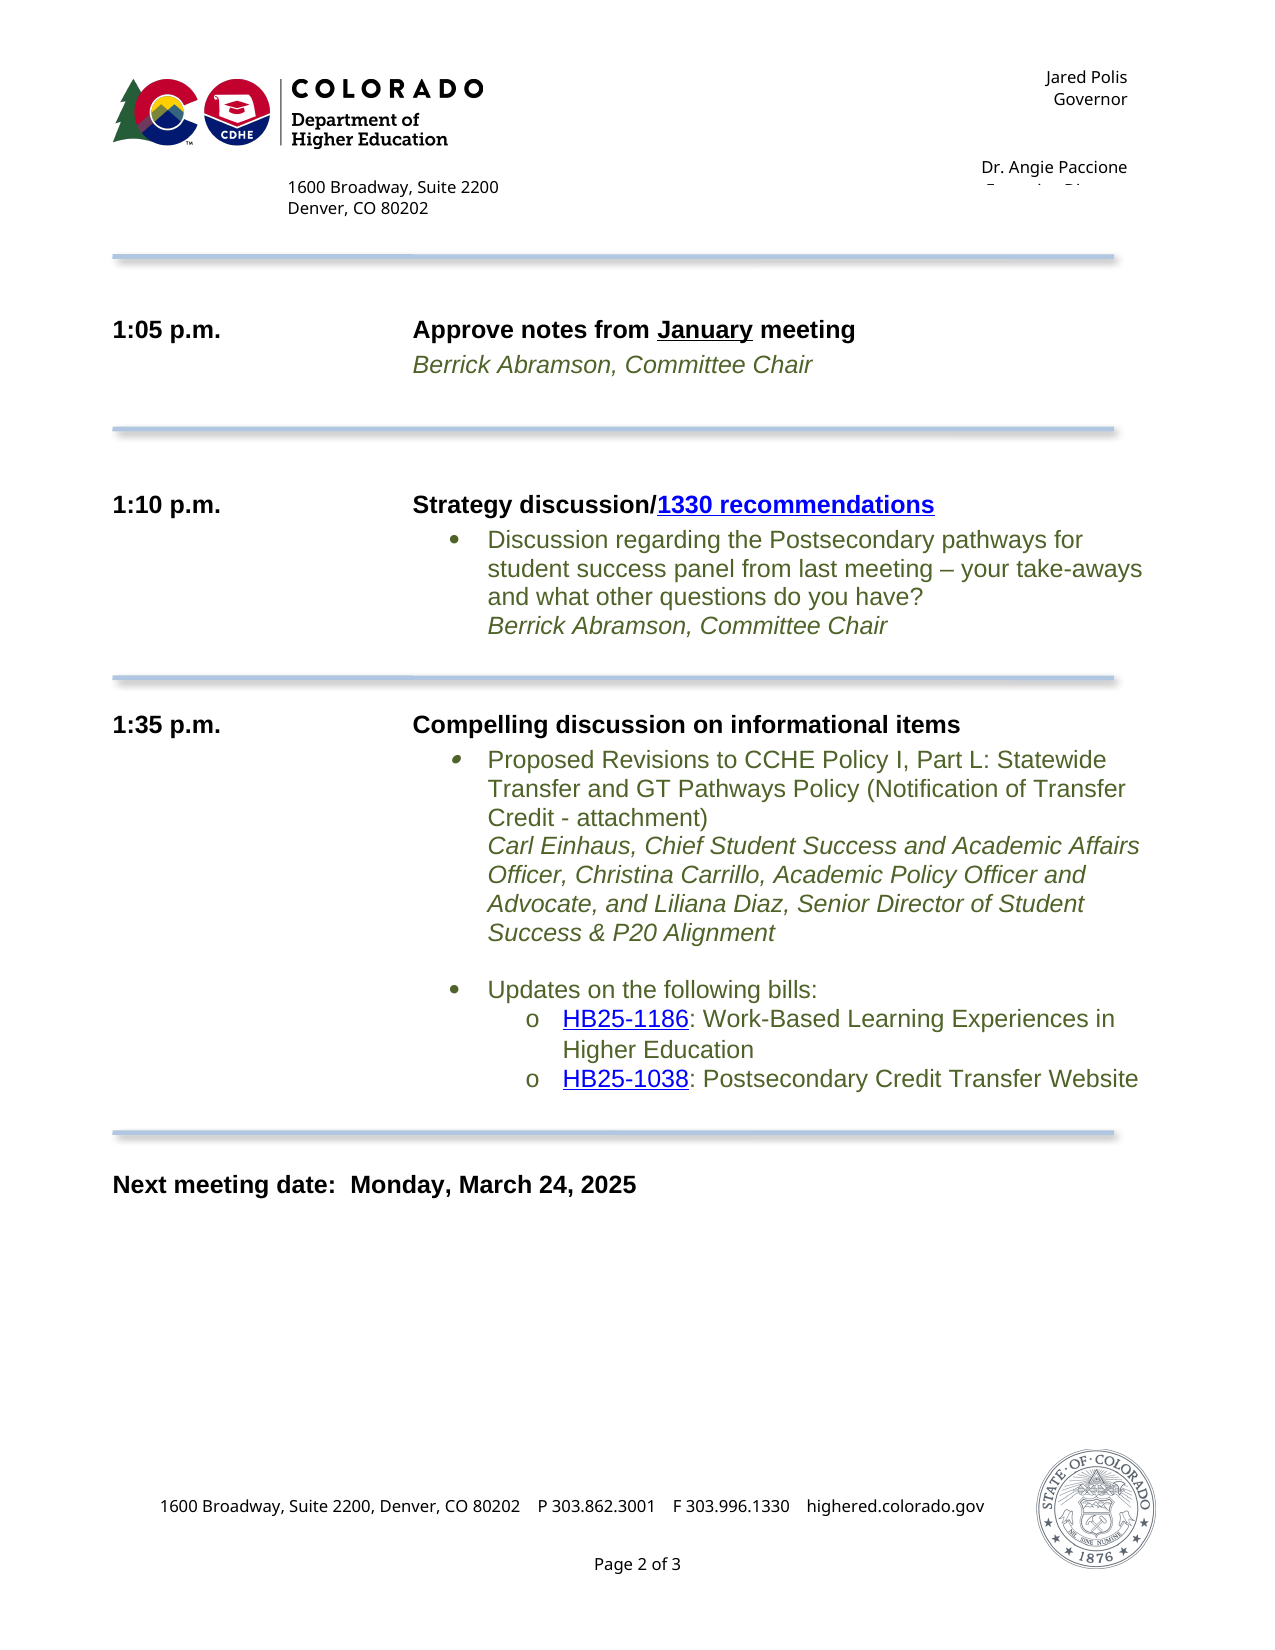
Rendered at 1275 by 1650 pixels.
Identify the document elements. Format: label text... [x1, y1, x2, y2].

text 1:10 p.m. Strategy discussion/1330 recommendations [112, 490, 1162, 518]
picture [1036, 1449, 1156, 1569]
text Berrick Abramson, Committee Chair [112, 350, 1162, 378]
list Carl Einhaus, Chief Student Success and Academic Affairs Officer, Christina Carrillo, Academic Policy Officer and Advocate, and Liliana Diaz, Senior Director of Student Success & P20 Alignment [487, 831, 1162, 946]
text 1:35 p.m. Compelling discussion on informational items [112, 710, 1162, 739]
picture [112, 78, 484, 150]
list Proposed Revisions to CCHE Policy I, Part L: Statewide Transfer and GT Pathways Policy (Notification of Transfer Credit - attachment) [450, 745, 1162, 831]
text Berrick Abramson, Committee Chair [412, 611, 1162, 640]
list HB25-1186: Work-Based Learning Experiences in Higher Education [525, 1004, 1162, 1063]
text 1:05 p.m. Approve notes from January meeting [112, 315, 1162, 343]
text Next meeting date: Monday, March 24, 2025 [112, 1170, 1162, 1198]
list Discussion regarding the Postsecondary pathways for student success panel from last meeting – your take-aways and what other questions do you have? [450, 525, 1162, 611]
list HB25-1038: Postsecondary Credit Transfer Website [525, 1063, 1162, 1094]
list Updates on the following bills: [450, 975, 1162, 1004]
